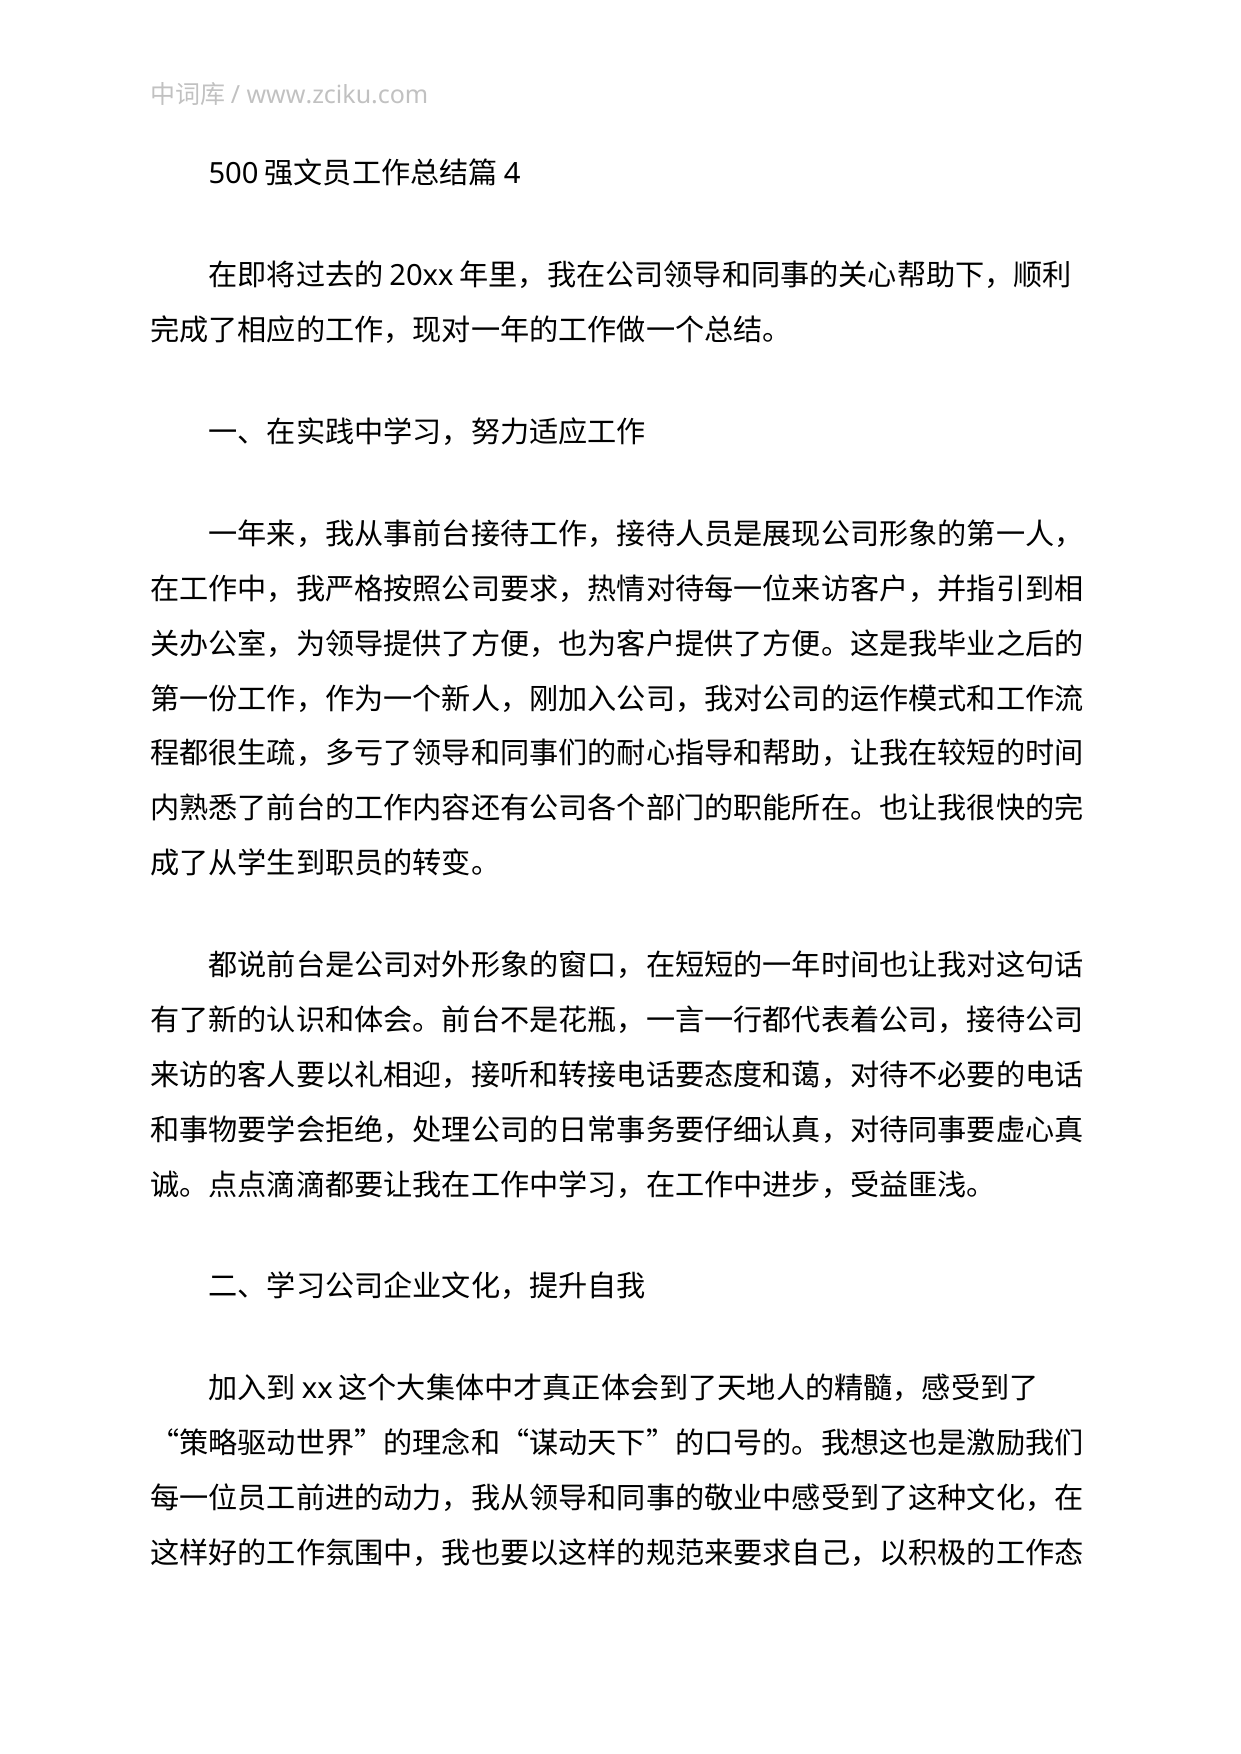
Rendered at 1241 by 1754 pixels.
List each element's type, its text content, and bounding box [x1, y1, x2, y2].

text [150, 1365, 1090, 1572]
text 一年来，我从事前台接待工作，接待人员是展现公司形象的第一人，在工作中，我严格按照公司要求，热情对待每一位来访客户，并指引到相关办公室，为领导提供了方便，也为客户提供了方便。这是我毕业之后的第一份工作，作为一个新人，刚加入公司，我对公司的运作模式和工作流程都很生疏，多亏了领导和同事们的耐心指导和帮助，让我在较短的时间内熟悉了前台的工作内容还有公司各个部门的职能所在。也让我很快的完成了从学生到职员的转变。 [150, 511, 1090, 882]
text 在即将过去的20xx年里，我在公司领导和同事的关心帮助下，顺利完成了相应的工作，现对一年的工作做一个总结。 [150, 252, 1090, 349]
text 500强文员工作总结篇4 [150, 150, 1090, 192]
text 一、在实践中学习，努力适应工作 [150, 409, 1090, 451]
text 二、学习公司企业文化，提升自我 [150, 1263, 1090, 1305]
text 都说前台是公司对外形象的窗口，在短短的一年时间也让我对这句话有了新的认识和体会。前台不是花瓶，一言一行都代表着公司，接待公司来访的客人要以礼相迎，接听和转接电话要态度和蔼，对待不必要的电话和事物要学会拒绝，处理公司的日常事务要仔细认真，对待同事要虚心真诚。点点滴滴都要让我在工作中学习，在工作中进步，受益匪浅。 [150, 942, 1090, 1203]
